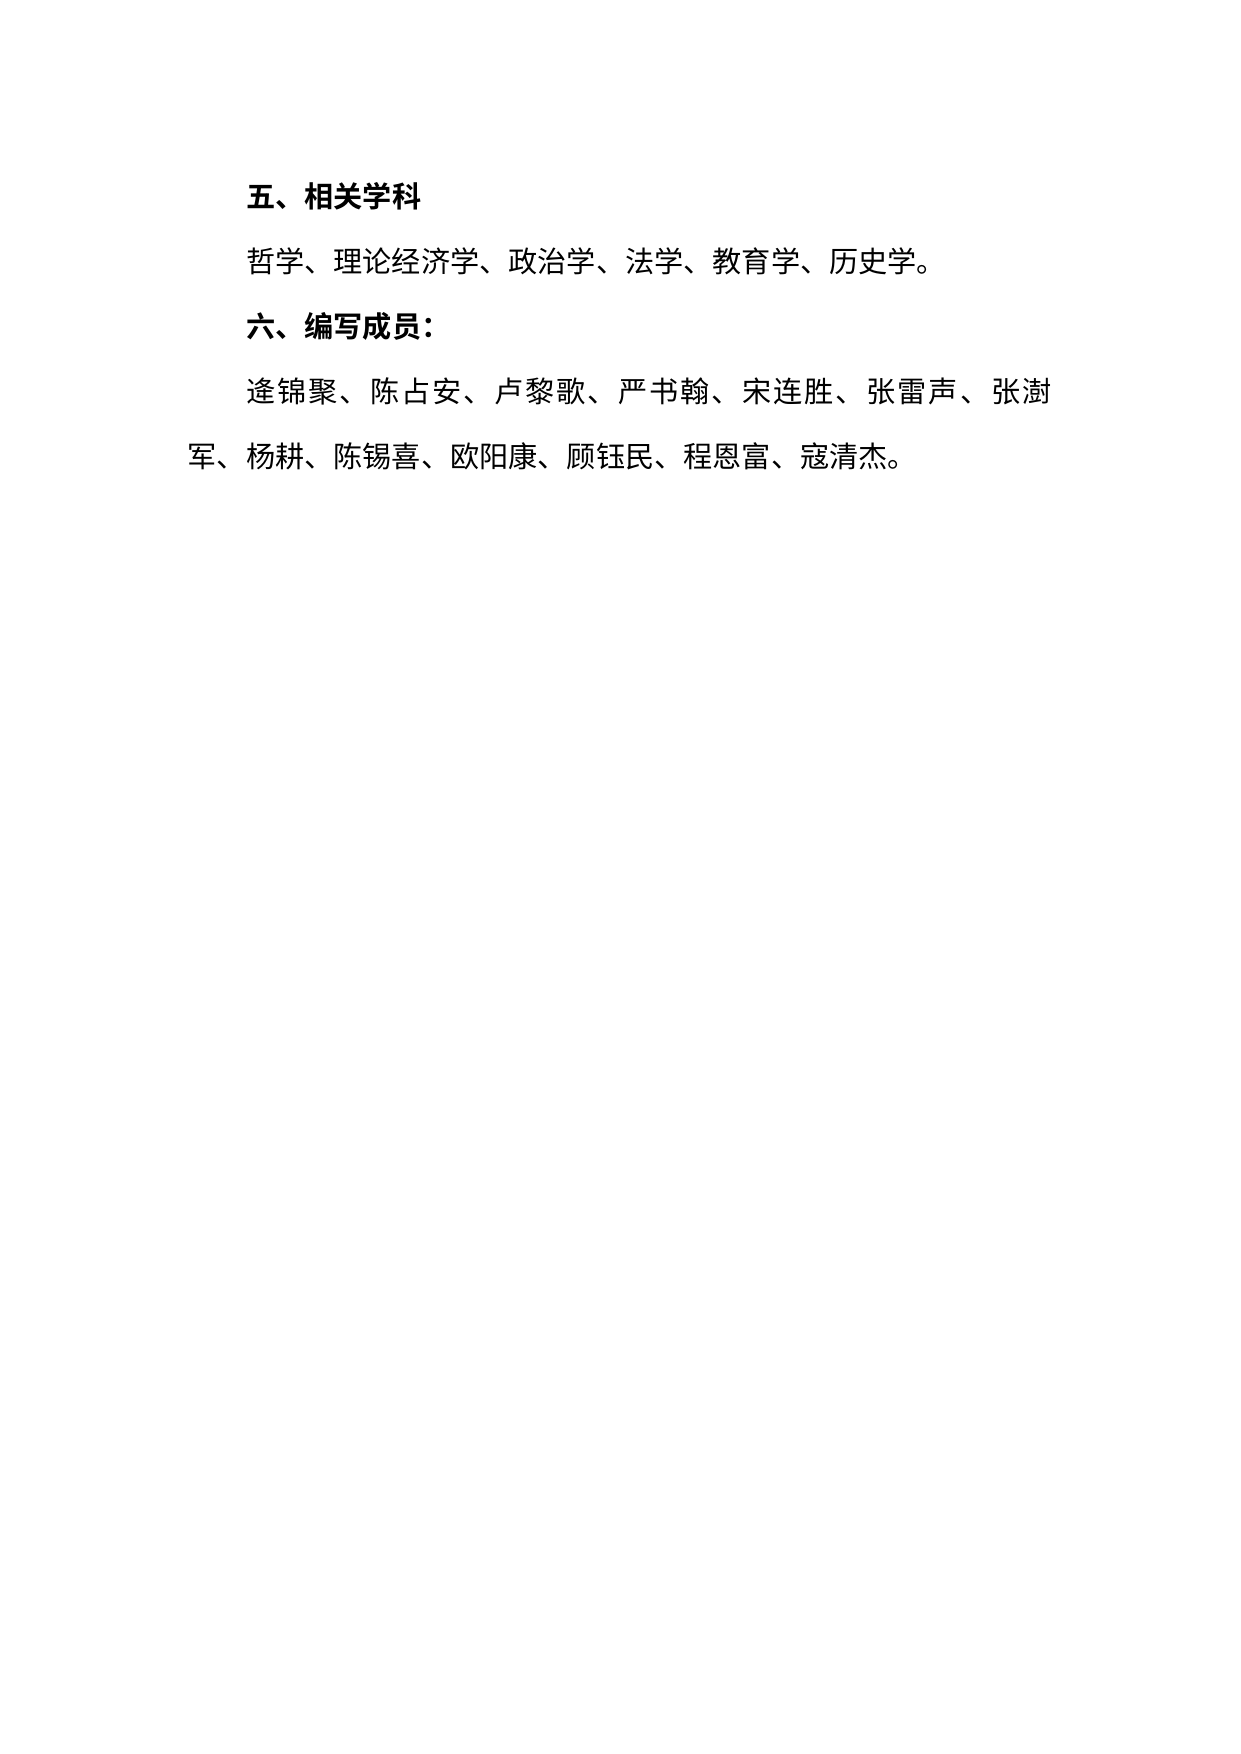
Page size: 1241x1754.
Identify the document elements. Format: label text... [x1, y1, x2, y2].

list 六、编写成员： [187, 292, 1053, 357]
list 五、相关学科 [187, 162, 1053, 227]
list 逄锦聚、陈占安、卢黎歌、严书翰、宋连胜、张雷声、张澍军、杨耕、陈锡喜、欧阳康、顾钰民、程恩富、寇清杰。 [187, 357, 1053, 487]
list 哲学、理论经济学、政治学、法学、教育学、历史学。 [187, 227, 1053, 292]
